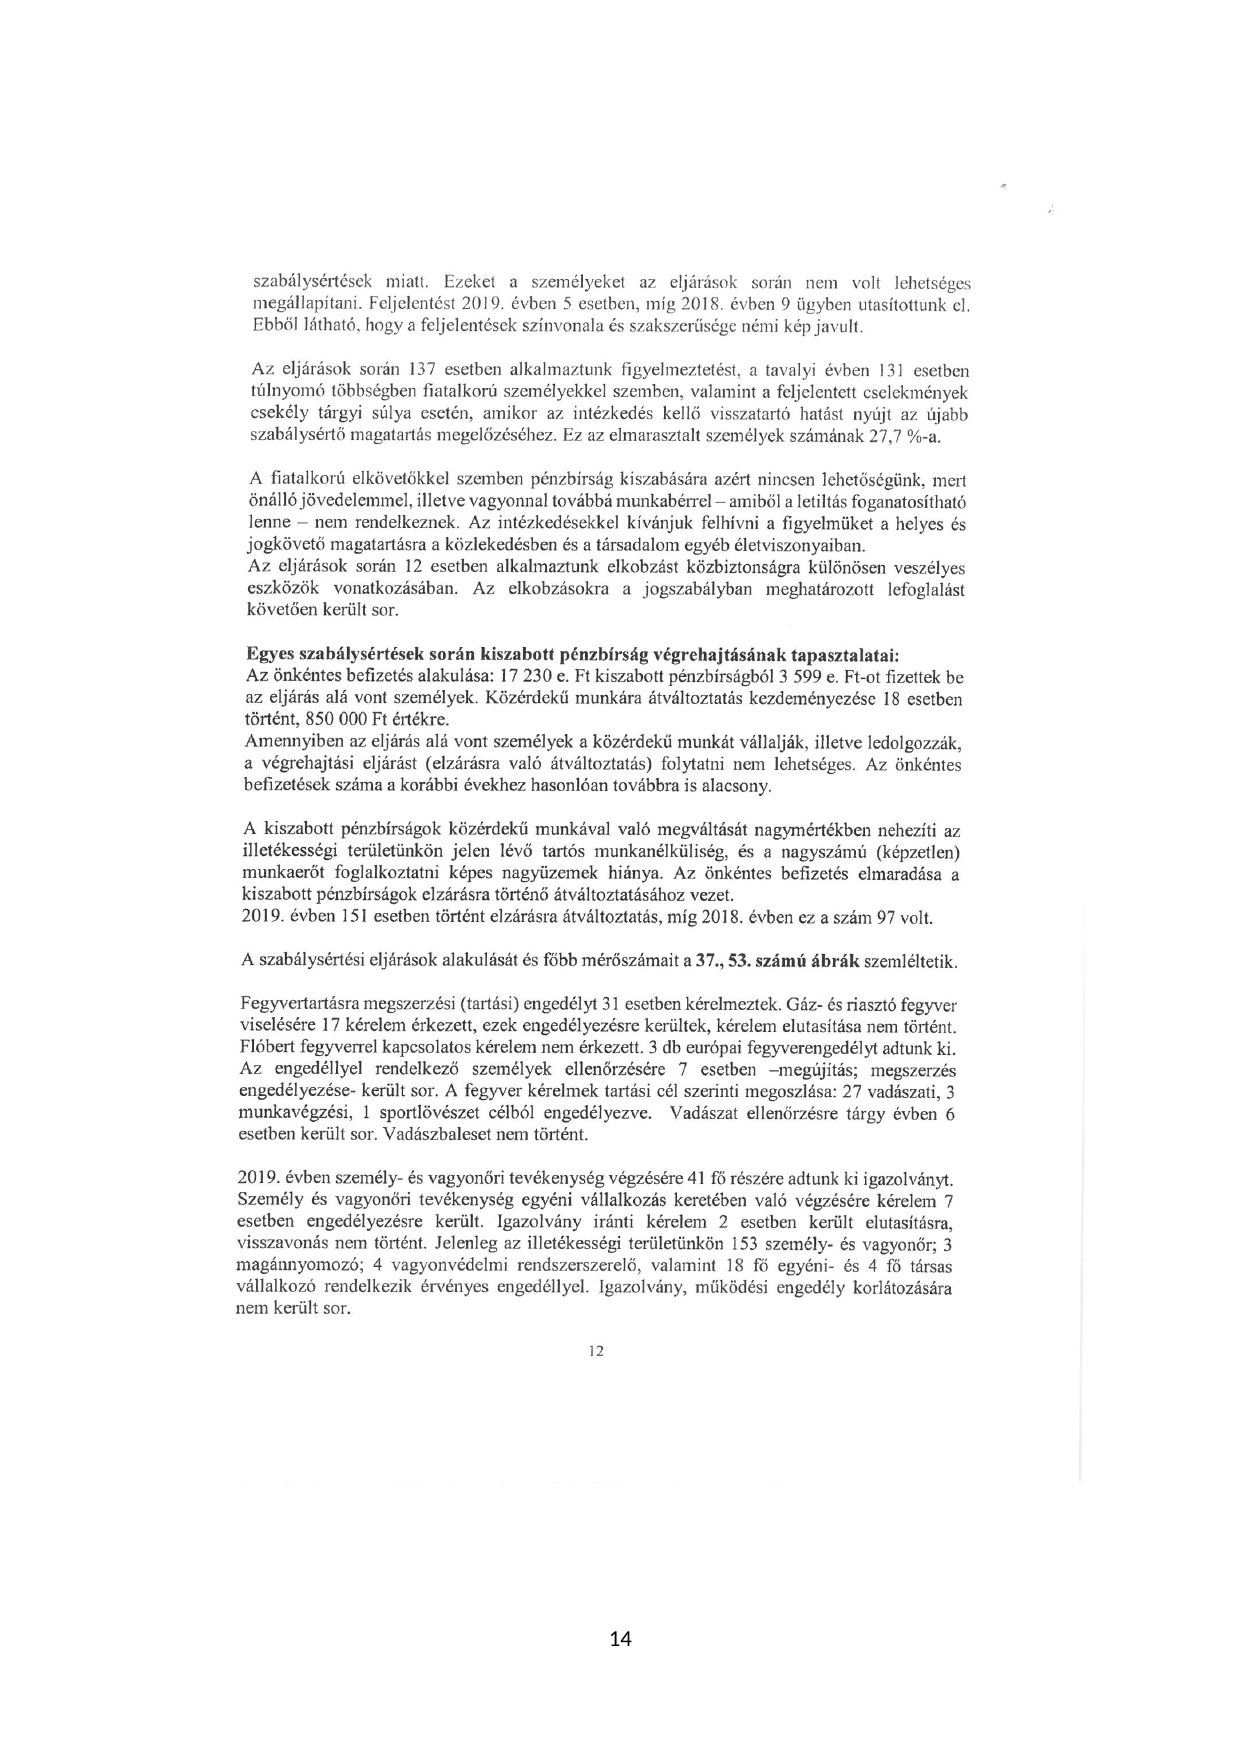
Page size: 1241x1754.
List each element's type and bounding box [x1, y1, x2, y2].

picture [147, 147, 1093, 1484]
